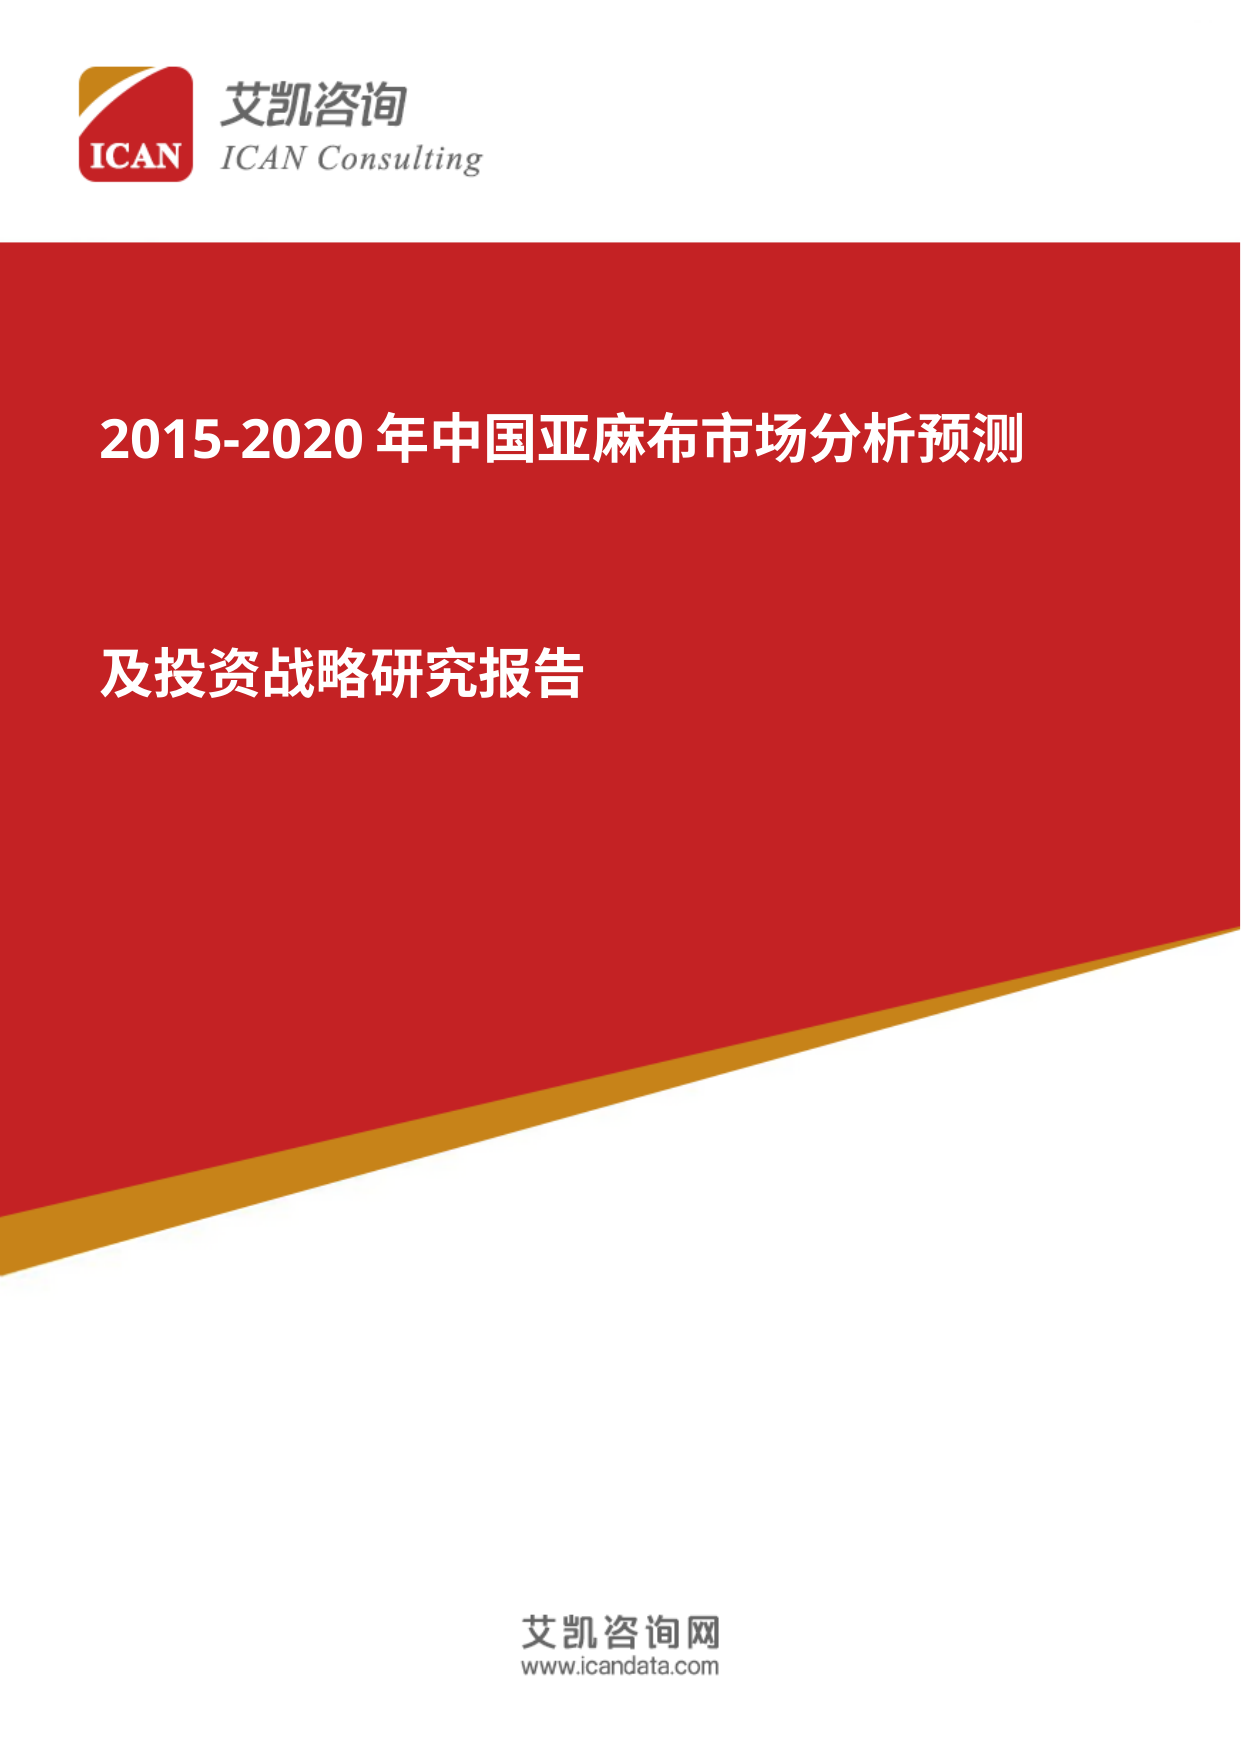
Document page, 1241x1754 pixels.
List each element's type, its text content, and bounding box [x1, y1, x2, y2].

picture [0, 5, 1241, 1754]
subtitle 2015-2020年中国亚麻布市场分析预测及投资战略研究报告 [99, 386, 1053, 718]
